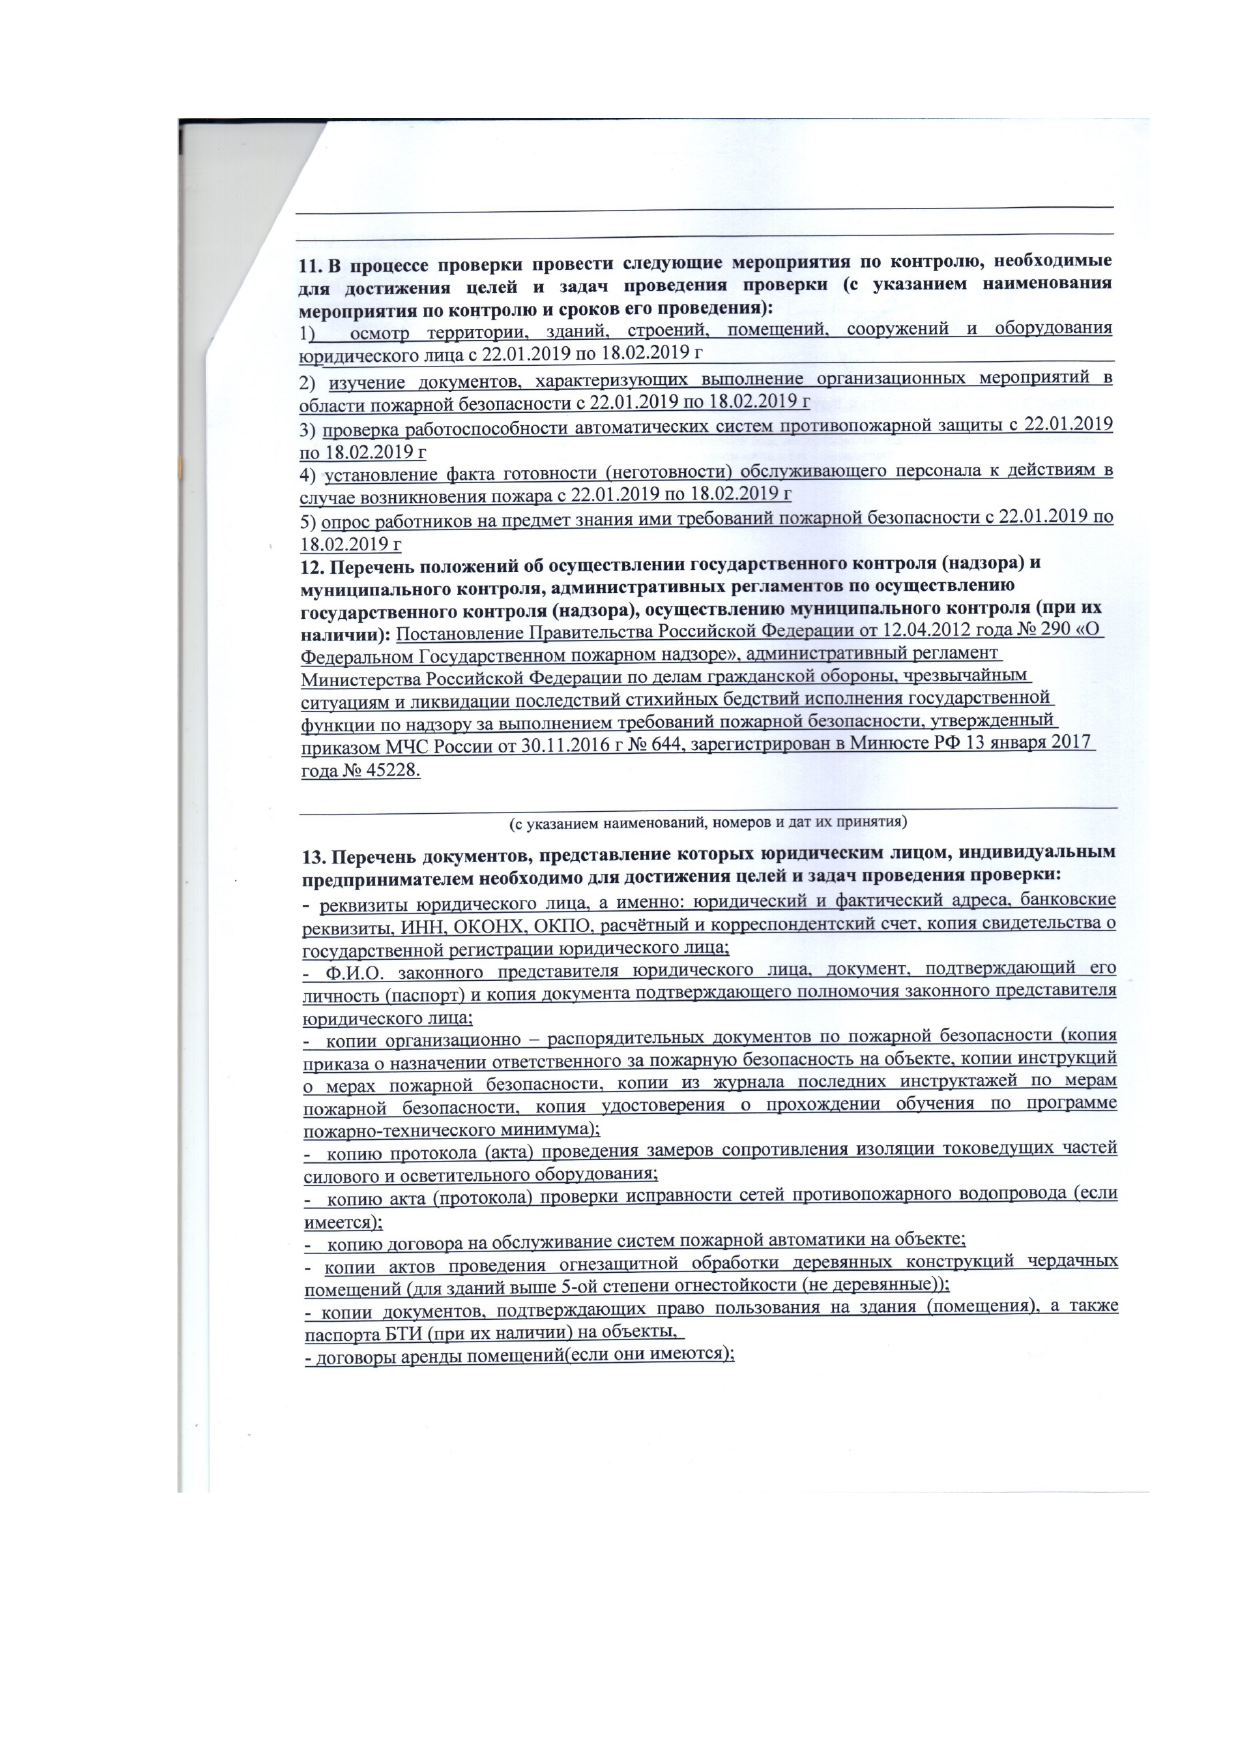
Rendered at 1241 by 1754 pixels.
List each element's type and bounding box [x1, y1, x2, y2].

picture [177, 118, 1150, 1494]
